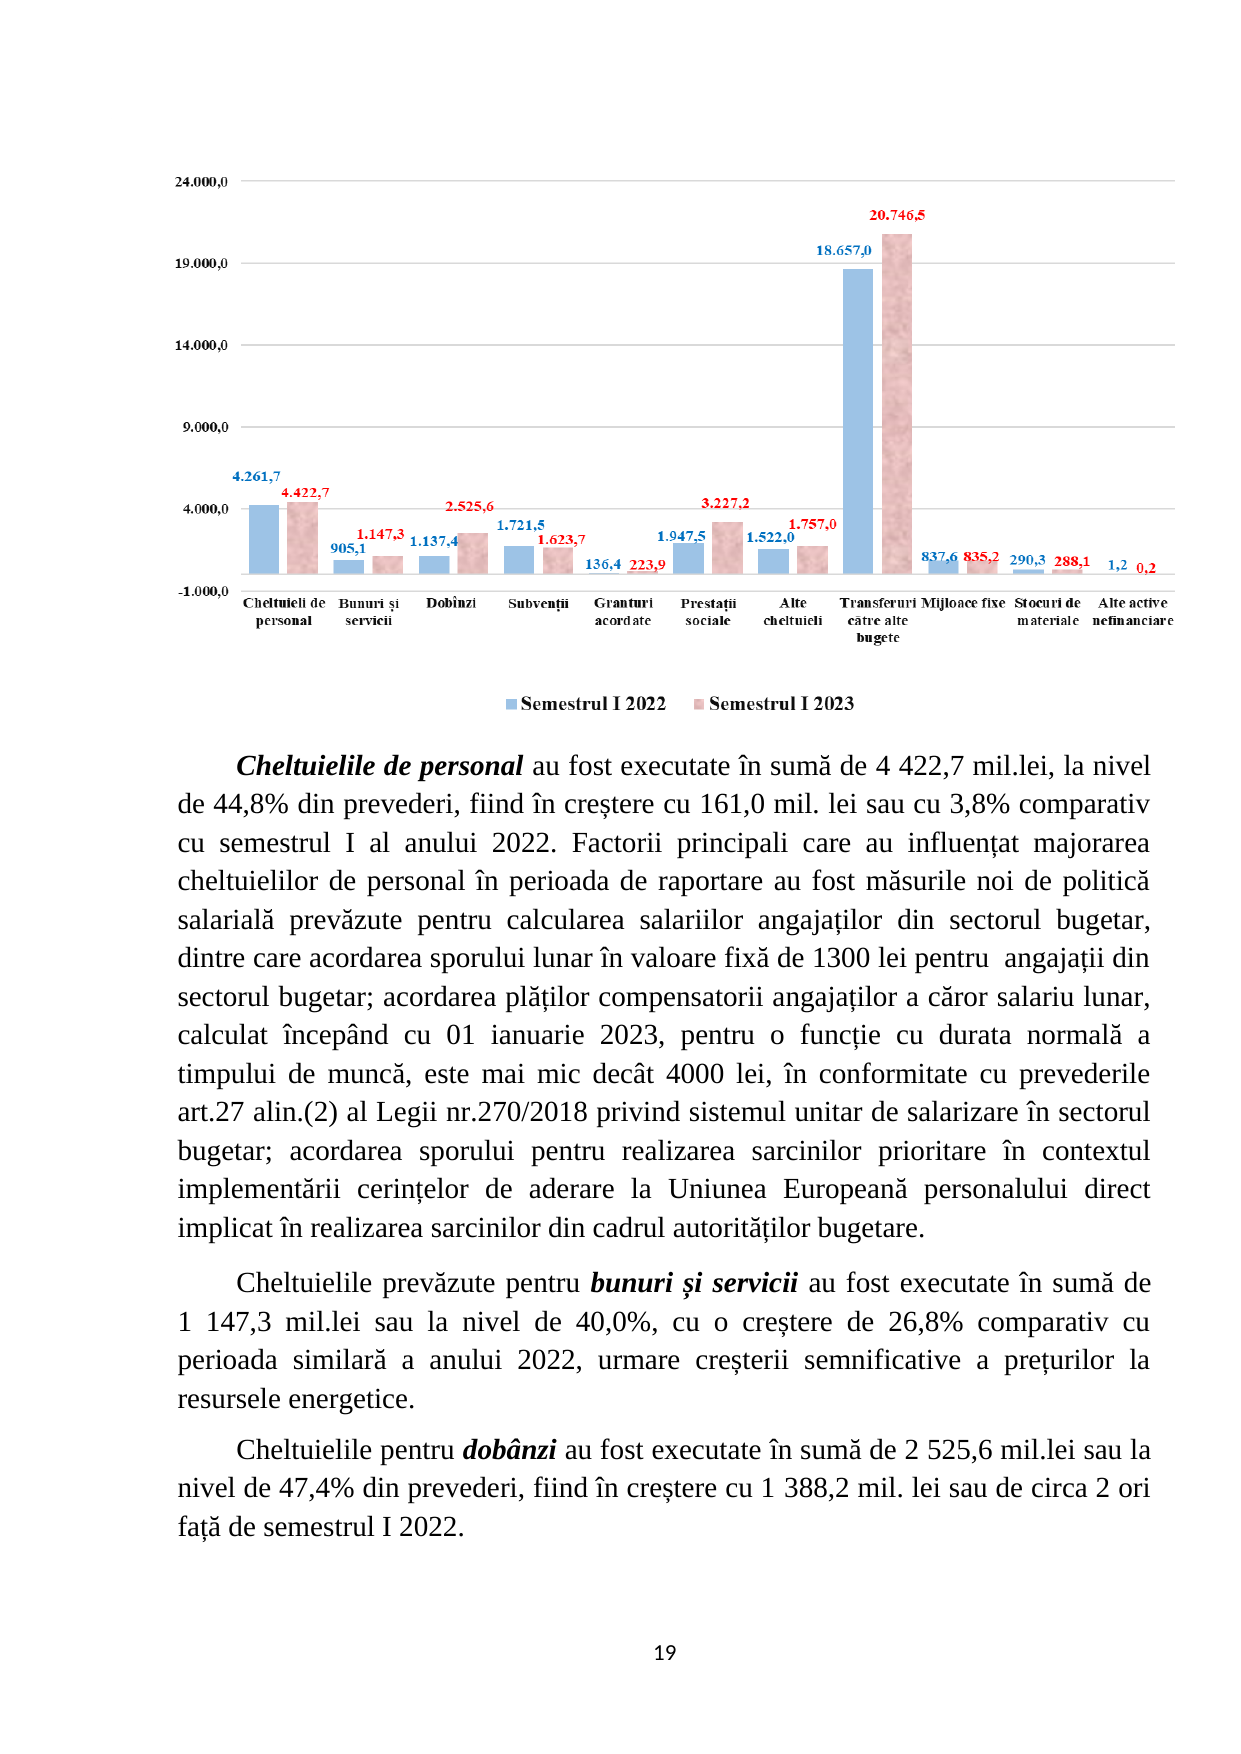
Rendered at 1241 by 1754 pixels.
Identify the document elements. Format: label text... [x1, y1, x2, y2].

picture [111, 118, 1241, 731]
text Cheltuielile de personal au fost executate în sumă de 4 422,7 mil.lei, la nivel de 44,8% din prevederi, fiind în creștere cu 161,0 mil. lei sau cu 3,8% comparativ cu semestrul I al anului 2022. Factorii principali care au influențat majorarea cheltuielilor de personal în perioada de raportare au fost măsurile noi de politică salarială prevăzute pentru calcularea salariilor angajaților din sectorul bugetar, dintre care acordarea sporului lunar în valoare fixă de 1300 lei pentru angajații din sectorul bugetar; acordarea plăților compensatorii angajaților a căror salariu lunar, calculat începând cu 01 ianuarie 2023, pentru o funcție cu durata normală a timpului de muncă, este mai mic decât 4000 lei, în conformitate cu prevederile art.27 alin.(2) al Legii nr.270/2018 privind sistemul unitar de salarizare în sectorul bugetar; acordarea sporului pentru realizarea sarcinilor prioritare în contextul implementării cerințelor de aderare la Uniunea Europeană personalului direct implicat în realizarea sarcinilor din cadrul autorităților bugetare. [177, 748, 1152, 1244]
text Cheltuielile pentru dobânzi au fost executate în sumă de 2 525,6 mil.lei sau la nivel de 47,4% din prevederi, fiind în creștere cu 1 388,2 mil. lei sau de circa 2 ori față de semestrul I 2022. [177, 1432, 1152, 1543]
text Cheltuielile prevăzute pentru bunuri și servicii au fost executate în sumă de 1 147,3 mil.lei sau la nivel de 40,0%, cu o creștere de 26,8% comparativ cu perioada similară a anului 2022, urmare creșterii semnificative a prețurilor la resursele energetice. [177, 1265, 1152, 1414]
